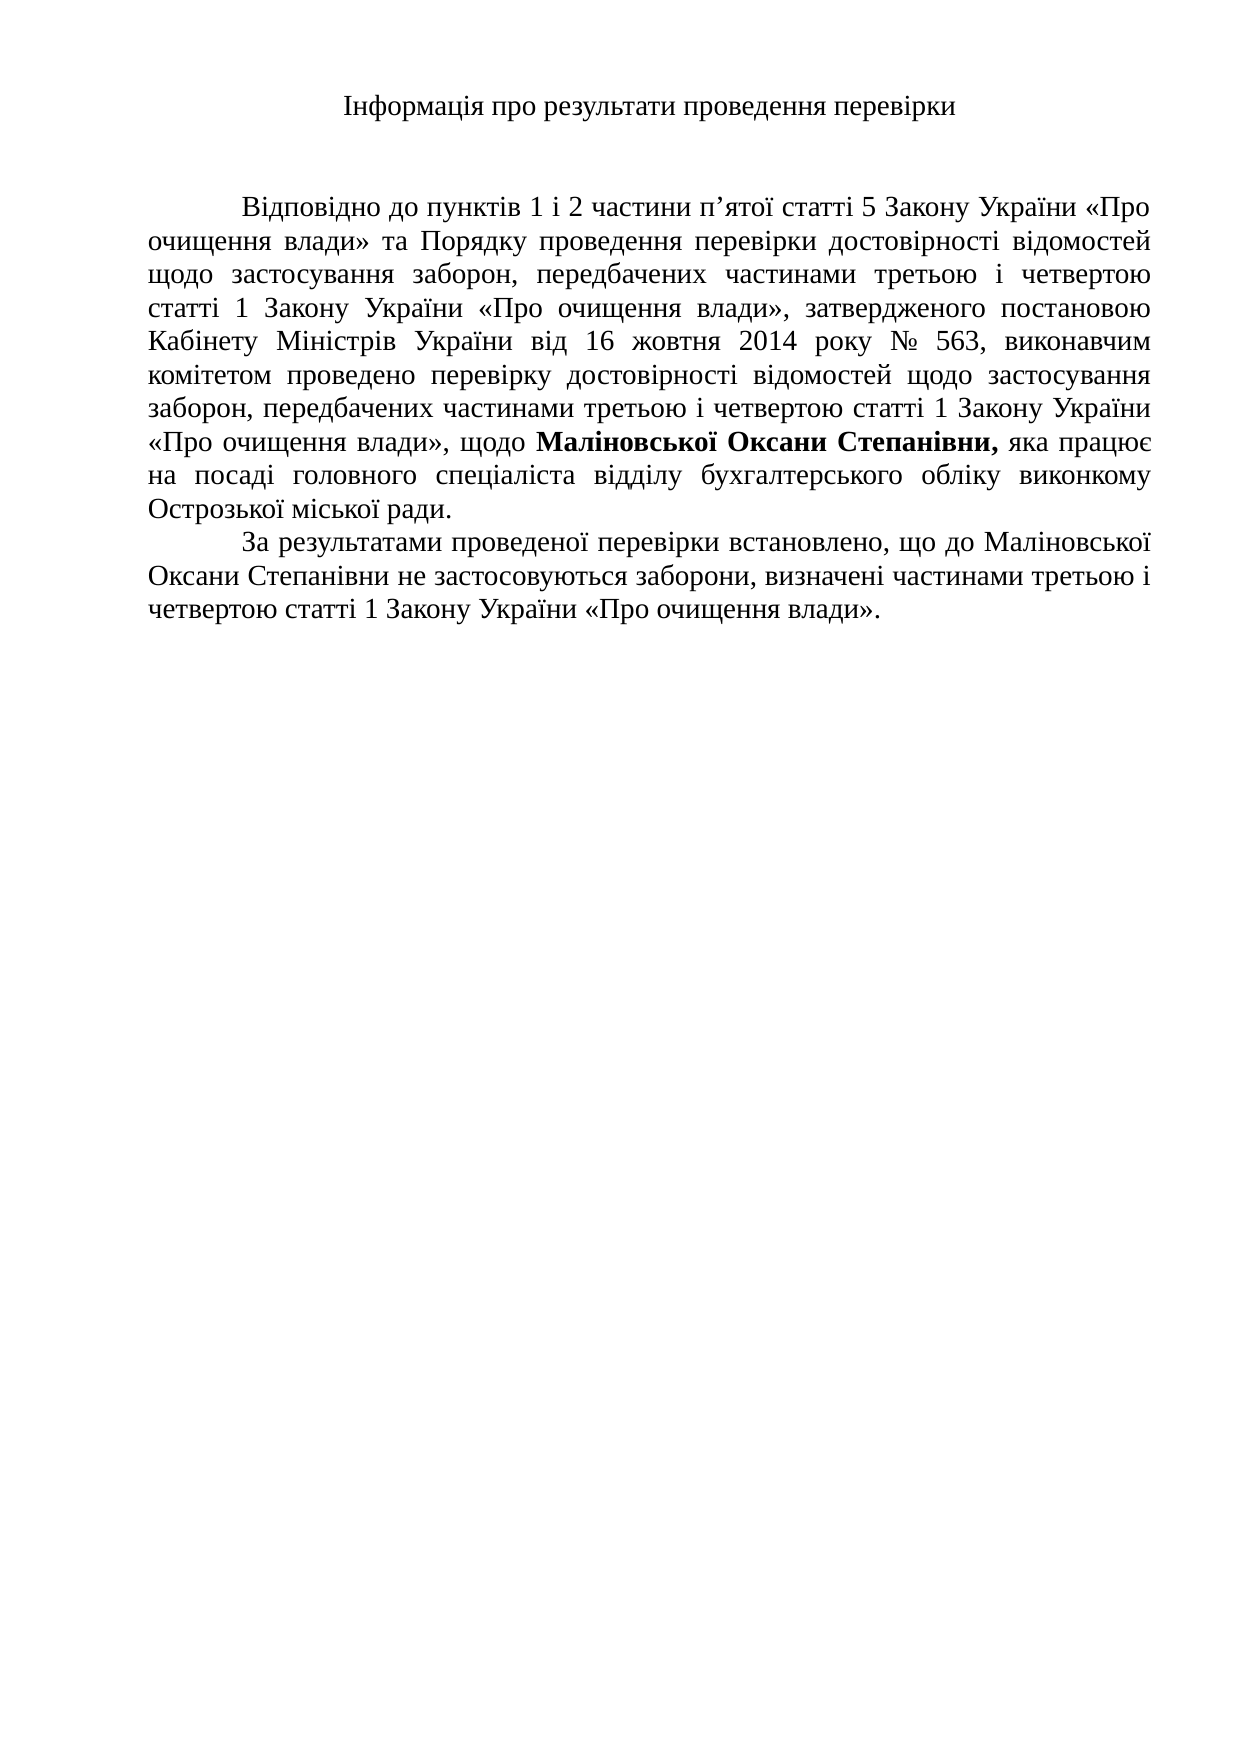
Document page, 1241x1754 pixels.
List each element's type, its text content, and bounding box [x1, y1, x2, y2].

text За результатами проведеної перевірки встановлено, що до Маліновської Оксани Степанівни не застосовуються заборони, визначені частинами третьою і четвертою статті 1 Закону України «Про очищення влади». [148, 524, 1152, 625]
text Відповідно до пунктів 1 і 2 частини п’ятої статті 5 Закону України «Про очищення влади» та Порядку проведення перевірки достовірності відомостей щодо застосування заборон, передбачених частинами третьою і четвертою статті 1 Закону України «Про очищення влади», затвердженого постановою Кабінету Міністрів України від 16 жовтня 2014 року № 563, виконавчим комітетом проведено перевірку достовірності відомостей щодо застосування заборон, передбачених частинами третьою і четвертою статті 1 Закону України «Про очищення влади», щодо Маліновської Оксани Степанівни, яка працює на посаді головного спеціаліста відділу бухгалтерського обліку виконкому Острозької міської ради. [148, 189, 1152, 524]
text Інформація про результати проведення перевірки [148, 88, 1152, 122]
